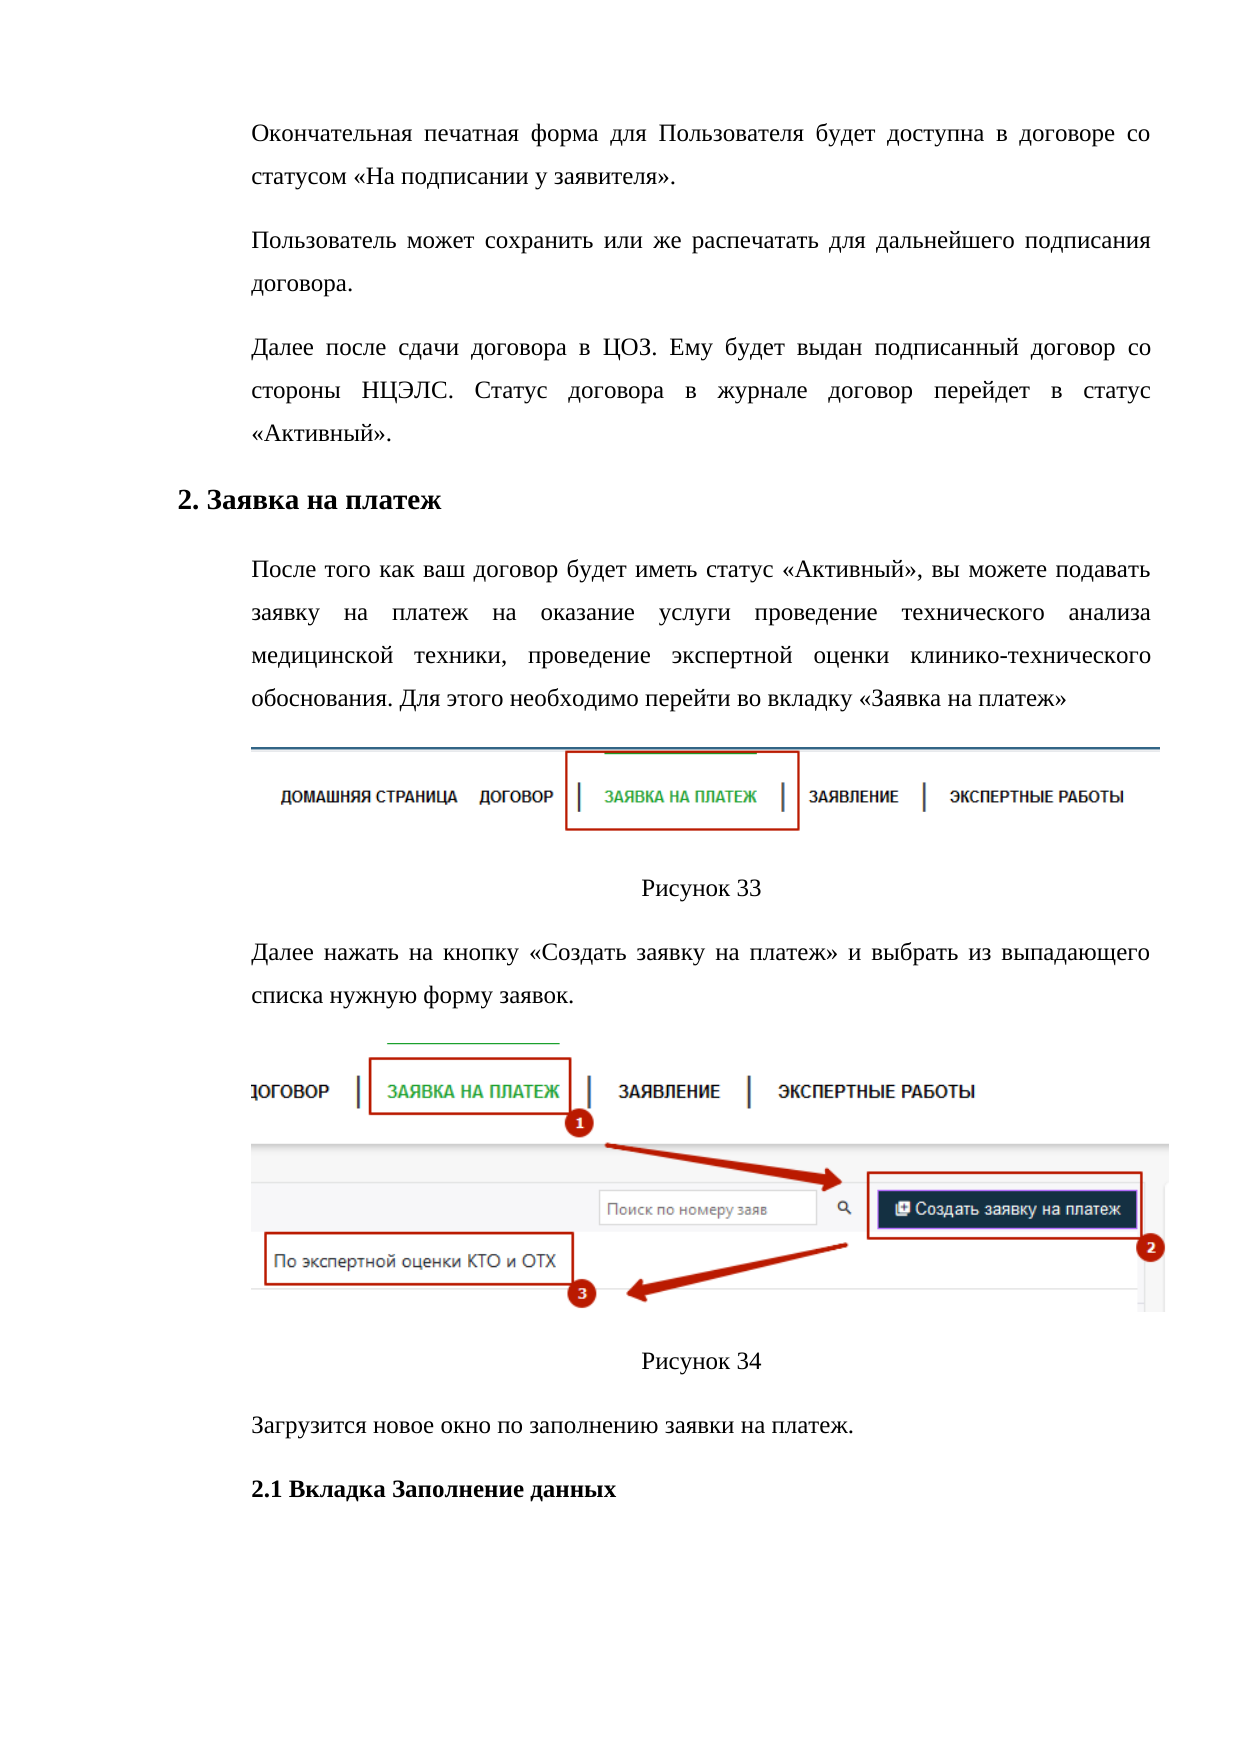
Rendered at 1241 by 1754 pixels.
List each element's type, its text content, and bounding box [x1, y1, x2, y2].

text Далее нажать на кнопку «Создать заявку на платеж» и выбрать из выпадающего списка нужную форму заявок. [251, 937, 1152, 1009]
text 2.1 Вкладка Заполнение данных [251, 1474, 1152, 1503]
text Рисунок 34 [251, 1346, 1152, 1375]
text Рисунок 33 [251, 873, 1152, 902]
text Окончательная печатная форма для Пользователя будет доступна в договоре со статусом «На подписании у заявителя». [251, 118, 1152, 190]
text Пользователь может сохранить или же распечатать для дальнейшего подписания договора. [251, 225, 1152, 297]
picture [251, 747, 1160, 839]
picture [251, 1043, 1169, 1312]
text Загрузится новое окно по заполнению заявки на платеж. [251, 1410, 1152, 1439]
text После того как ваш договор будет иметь статус «Активный», вы можете подавать заявку на платеж на оказание услуги проведение технического анализа медицинской техники, проведение экспертной оценки клинико-технического обоснования. Для этого необходимо перейти во вкладку «Заявка на платеж» [251, 554, 1152, 712]
text 2. Заявка на платеж [177, 482, 1152, 516]
text Далее после сдачи договора в ЦОЗ. Ему будет выдан подписанный договор со стороны НЦЭЛС. Статус договора в журнале договор перейдет в статус «Активный». [251, 332, 1152, 447]
